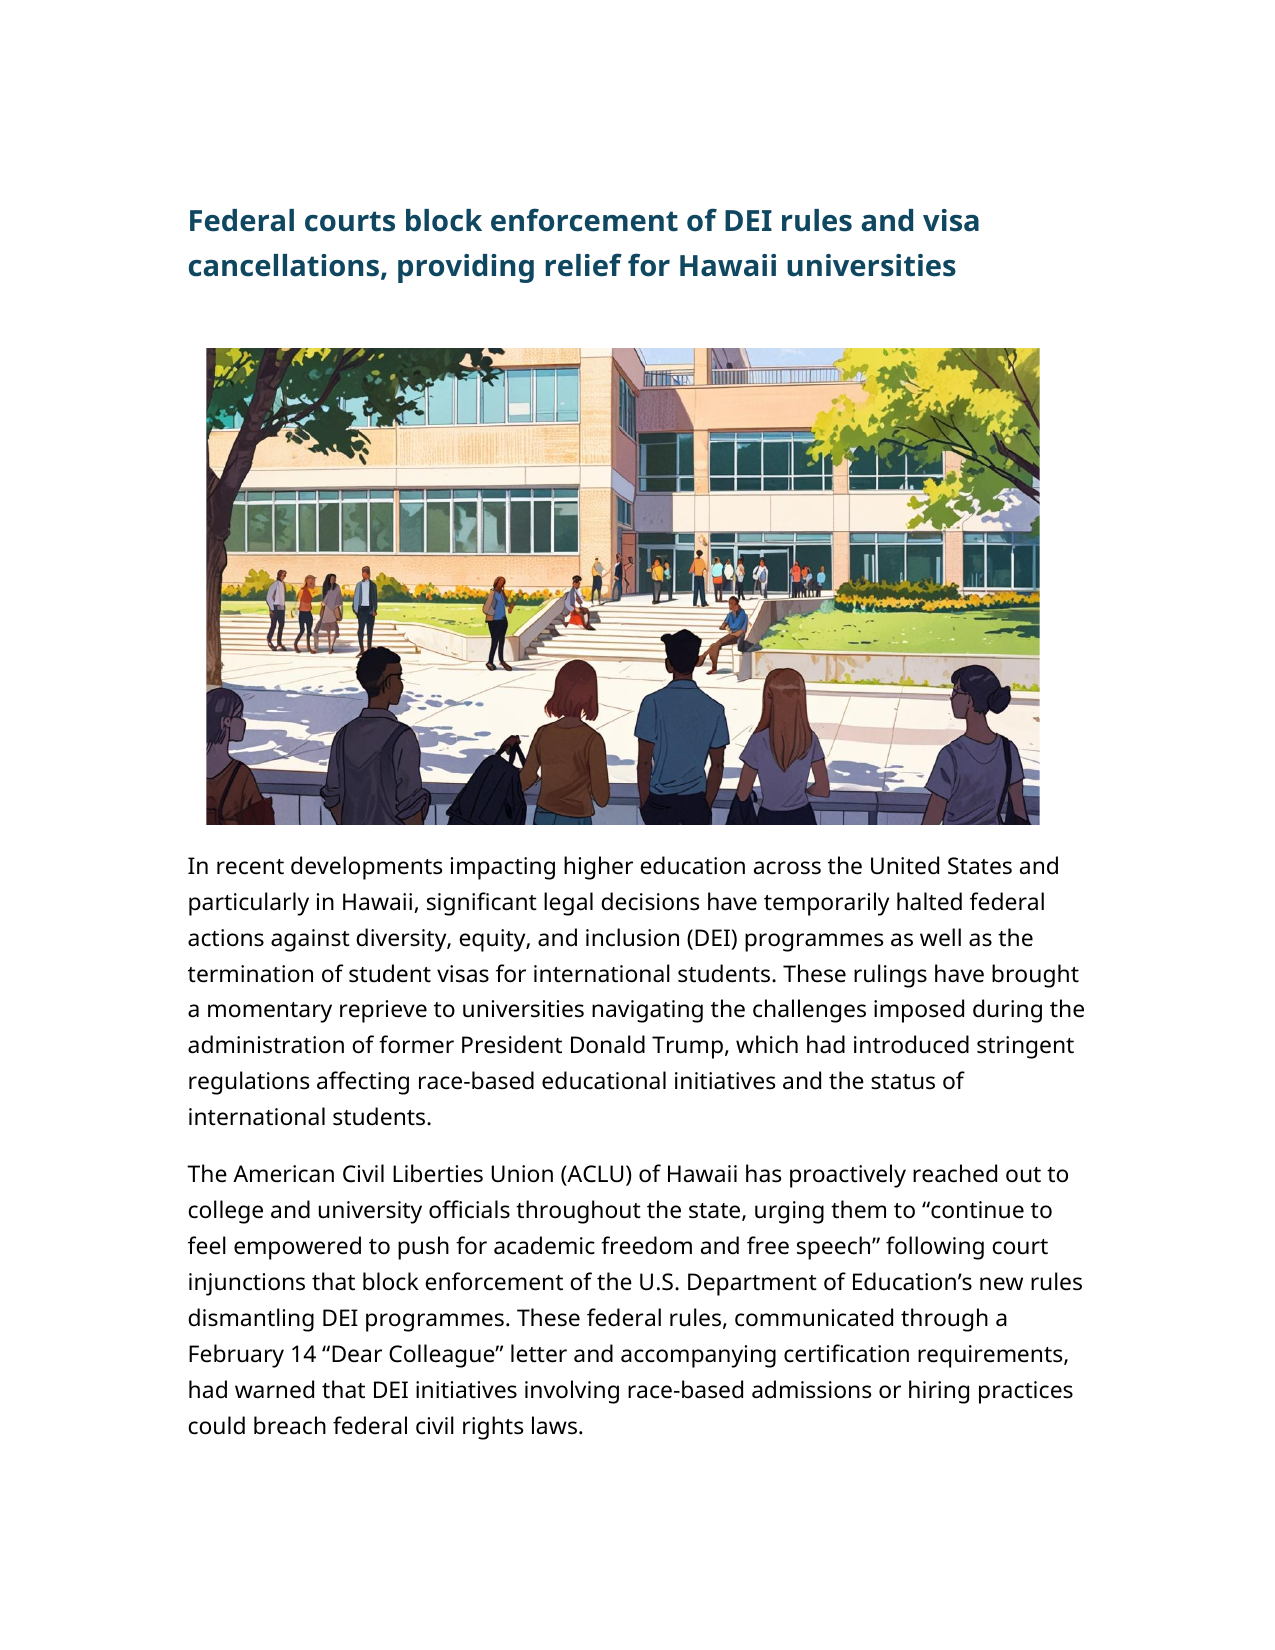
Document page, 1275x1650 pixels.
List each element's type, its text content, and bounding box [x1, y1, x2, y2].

text The American Civil Liberties Union (ACLU) of Hawaii has proactively reached out to college and university officials throughout the state, urging them to “continue to feel empowered to push for academic freedom and free speech” following court injunctions that block enforcement of the U.S. Department of Education’s new rules dismantling DEI programmes. These federal rules, communicated through a February 14 “Dear Colleague” letter and accompanying certification requirements, had warned that DEI initiatives involving race-based admissions or hiring practices could breach federal civil rights laws. [187, 1158, 1087, 1441]
text In recent developments impacting higher education across the United States and particularly in Hawaii, significant legal decisions have temporarily halted federal actions against diversity, equity, and inclusion (DEI) programmes as well as the termination of student visas for international students. These rulings have brought a momentary reprieve to universities navigating the challenges imposed during the administration of former President Donald Trump, which had introduced stringent regulations affecting race-based educational initiatives and the status of international students. [187, 850, 1087, 1132]
picture [206, 348, 1040, 825]
subtitle Federal courts block enforcement of DEI rules and visa cancellations, providing relief for Hawaii universities [187, 200, 1087, 285]
